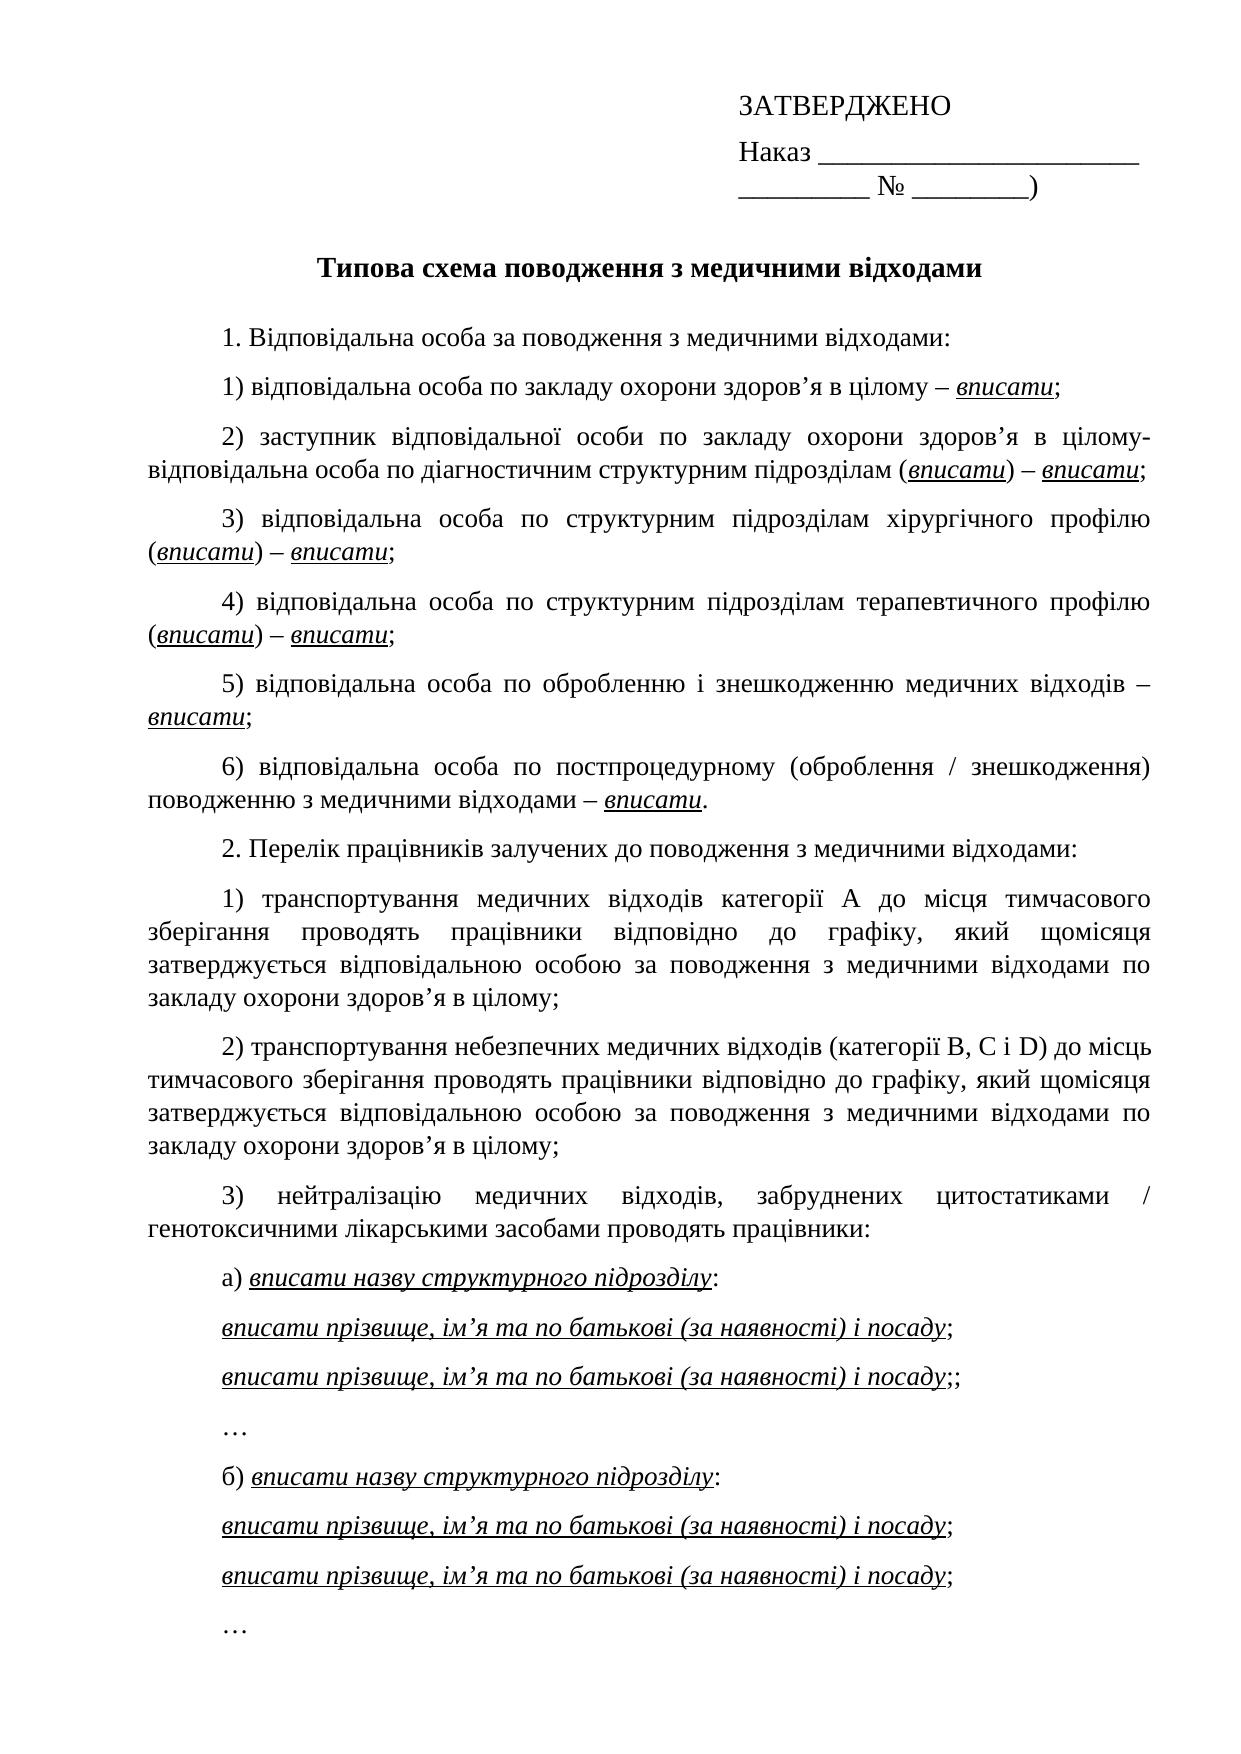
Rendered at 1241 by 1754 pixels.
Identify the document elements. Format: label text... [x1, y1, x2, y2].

text 2) транспортування небезпечних медичних відходів (категорії В, С і D) до місць тимчасового зберігання проводять працівники відповідно до графіку, який щомісяця затверджується відповідальною особою за поводження з медичними відходами по закладу охорони здоров’я в цілому; [148, 1031, 1152, 1160]
text 6) відповідальна особа по постпроцедурному (оброблення / знешкодження) поводженню з медичними відходами – вписати. [148, 750, 1152, 814]
text а) вписати назву структурного підрозділу: [148, 1261, 1152, 1292]
text 1) транспортування медичних відходів категорії А до місця тимчасового зберігання проводять працівники відповідно до графіку, який щомісяця затверджується відповідальною особою за поводження з медичними відходами по закладу охорони здоров’я в цілому; [148, 882, 1152, 1012]
text Наказ ______________________ [738, 134, 1152, 168]
text вписати прізвище, ім’я та по батькові (за наявності) і посаду; [148, 1311, 1152, 1342]
text 3) відповідальна особа по структурним підрозділам хірургічного профілю (вписати) – вписати; [148, 503, 1152, 567]
text Типова схема поводження з медичними відходами [148, 250, 1152, 283]
text 2. Перелік працівників залучених до поводження з медичними відходами: [148, 833, 1152, 864]
text … [148, 1410, 1152, 1441]
text … [148, 1608, 1152, 1639]
text б) вписати назву структурного підрозділу: [148, 1460, 1152, 1491]
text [148, 1509, 1152, 1540]
text 1. Відповідальна особа за поводження з медичними відходами: [148, 321, 1152, 352]
text вписати прізвище, ім’я та по батькові (за наявності) і посаду;; [148, 1361, 1152, 1392]
text 4) відповідальна особа по структурним підрозділам терапевтичного профілю (вписати) – вписати; [148, 585, 1152, 649]
text 1) відповідальна особа по закладу охорони здоров’я в цілому – вписати; [148, 371, 1152, 402]
text 3) нейтралізацію медичних відходів, забруднених цитостатиками / генотоксичними лікарськими засобами проводять працівники: [148, 1179, 1152, 1243]
text 2) заступник відповідальної особи по закладу охорони здоров’я в цілому-відповідальна особа по діагностичним структурним підрозділам (вписати) – вписати; [148, 420, 1152, 484]
text ЗАТВЕРДЖЕНО [738, 88, 1152, 122]
text 5) відповідальна особа по обробленню і знешкодженню медичних відходів – вписати; [148, 668, 1152, 732]
text _________ № ________) [738, 168, 1152, 202]
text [148, 1559, 1152, 1590]
